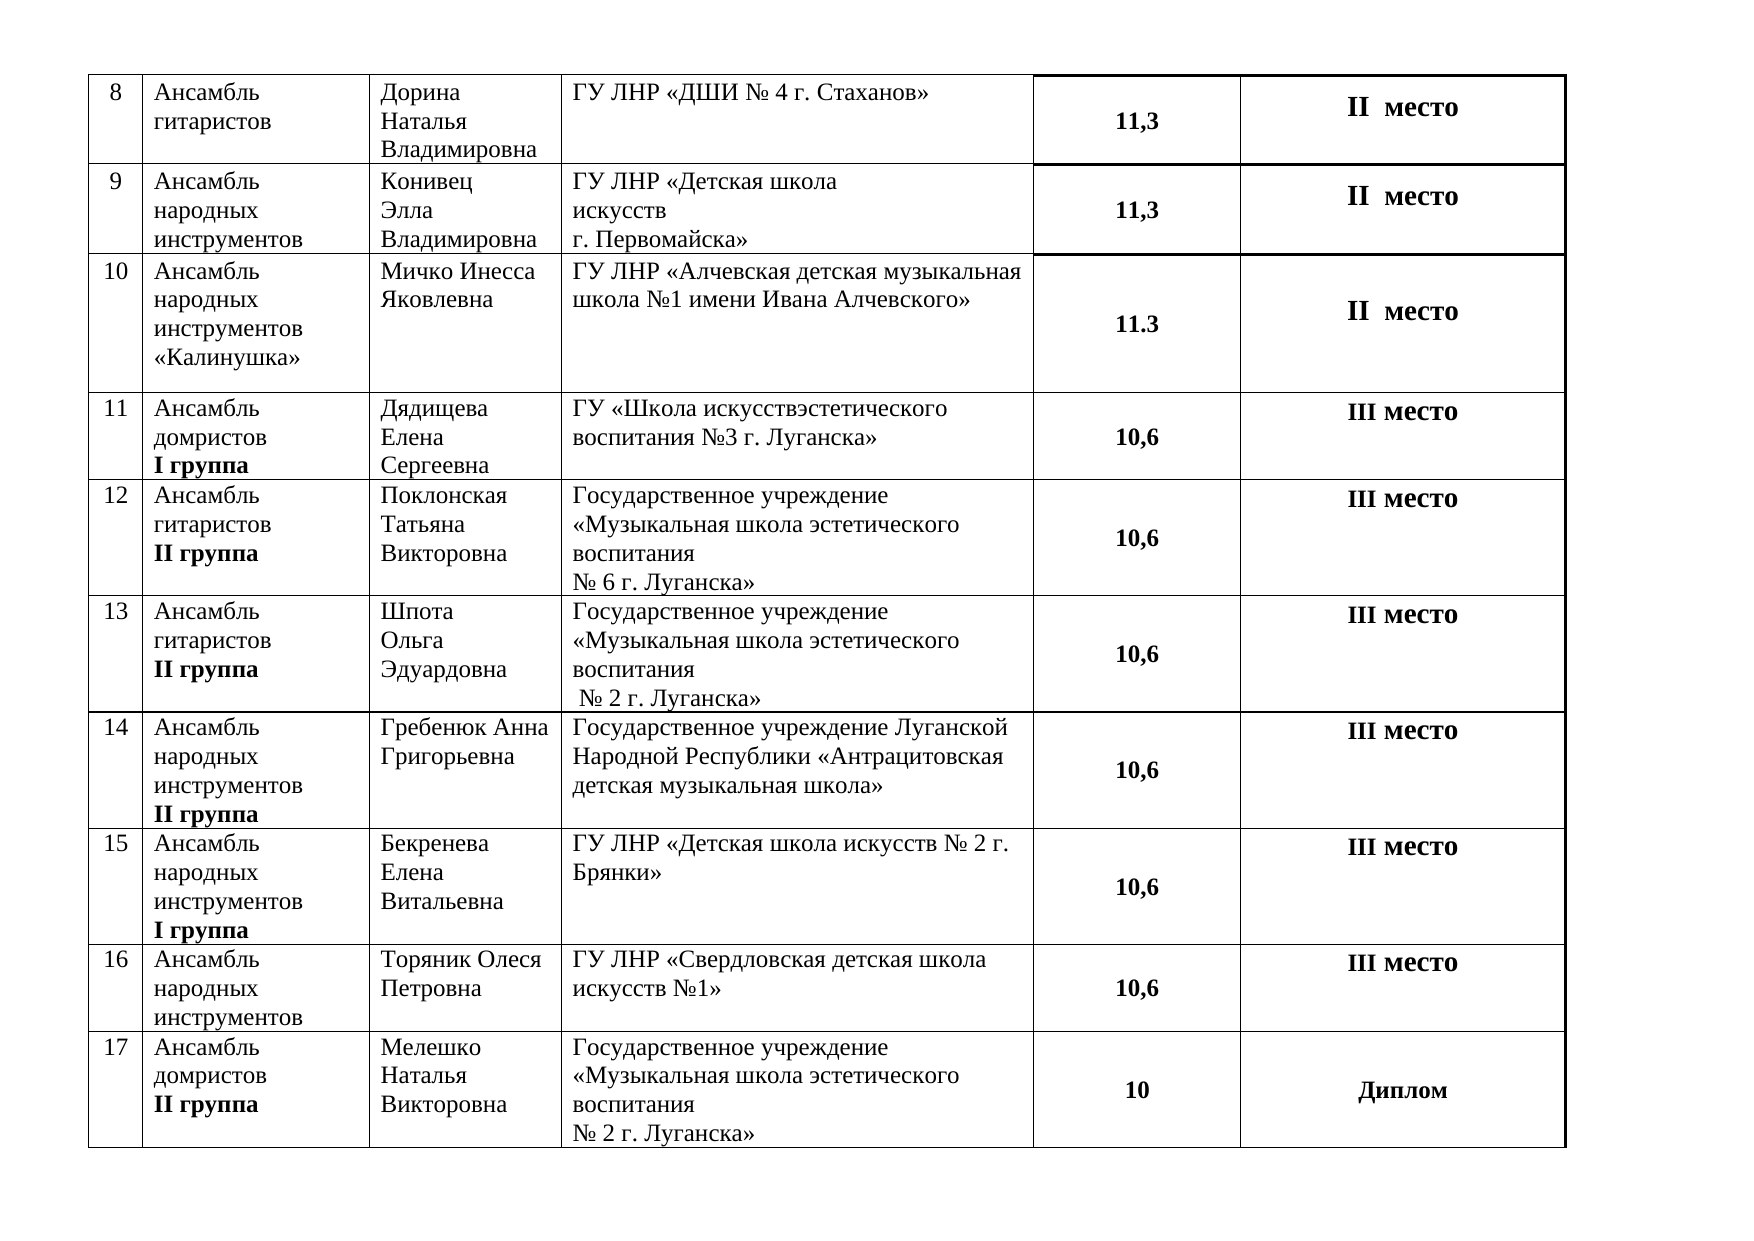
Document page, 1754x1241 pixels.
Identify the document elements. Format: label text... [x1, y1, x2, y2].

table_cell III место [1241, 945, 1564, 1031]
table_cell 10,6 [1034, 945, 1240, 1031]
table_cell Дядищева Елена Сергеевна [370, 393, 561, 479]
table_cell ГУ ЛНР «Детская школа искусств № 2 г. Брянки» [562, 829, 1033, 943]
table_cell Торяник Олеся Петровна [370, 945, 561, 1031]
table_cell Ансамбль гитаристов II группа [143, 596, 369, 711]
table_cell 14 [89, 713, 142, 827]
table_cell Поклонская Татьяна Викторовна [370, 480, 561, 595]
table_cell Ансамбль народных инструментов [143, 164, 369, 253]
table_cell 9 [89, 164, 142, 253]
table_cell III место [1241, 713, 1564, 827]
table_cell Государственное учреждение «Музыкальная школа эстетического воспитания № 2 г. Луганска» [562, 1032, 1033, 1147]
table_cell 11,3 [1034, 77, 1240, 163]
table_cell ГУ ЛНР «Детская школа искусств г. Первомайска» [562, 164, 1033, 253]
table_cell ГУ «Школа искусствэстетического воспитания №3 г. Луганска» [562, 393, 1033, 479]
table_cell 10 [1034, 1032, 1240, 1147]
table_cell Государственное учреждение «Музыкальная школа эстетического воспитания № 6 г. Луганска» [562, 480, 1033, 595]
table_cell 10,6 [1034, 829, 1240, 943]
table_cell 15 [89, 829, 142, 943]
table_cell Гребенюк Анна Григорьевна [370, 713, 561, 827]
table_cell Ансамбль народных инструментов [143, 945, 369, 1031]
table_cell ГУ ЛНР «Свердловская детская школа искусств №1» [562, 945, 1033, 1031]
table_cell 11 [89, 393, 142, 479]
table_cell 10,6 [1034, 596, 1240, 711]
table_cell Конивец Элла Владимировна [370, 164, 561, 253]
table_cell Ансамбль гитаристов [143, 75, 369, 163]
table_cell 16 [89, 945, 142, 1031]
table_cell III место [1241, 596, 1564, 711]
table_cell III место [1241, 393, 1564, 479]
table_cell Государственное учреждение «Музыкальная школа эстетического воспитания № 2 г. Луганска» [562, 596, 1033, 711]
table_cell Бекренева Елена Витальевна [370, 829, 561, 943]
table_cell ГУ ЛНР «ДШИ № 4 г. Стаханов» [562, 75, 1033, 163]
table_cell 10,6 [1034, 393, 1240, 479]
table_cell Ансамбль народных инструментов «Калинушка» [143, 254, 369, 392]
table_cell II место [1241, 256, 1564, 392]
table_cell Ансамбль гитаристов II группа [143, 480, 369, 595]
table_cell 13 [89, 596, 142, 711]
table_cell Ансамбль домристов І группа [143, 393, 369, 479]
table_cell Шпота Ольга Эдуардовна [370, 596, 561, 711]
table_cell Диплом [1241, 1032, 1564, 1147]
table_cell III место [1241, 829, 1564, 943]
table_cell Ансамбль домристов II группа [143, 1032, 369, 1147]
table_cell 17 [89, 1032, 142, 1147]
table_cell 10,6 [1034, 713, 1240, 827]
table_cell 11,3 [1034, 166, 1240, 253]
table_cell 12 [89, 480, 142, 595]
table_cell Ансамбль народных инструментов II группа [143, 713, 369, 827]
table_cell ГУ ЛНР «Алчевская детская музыкальная школа №1 имени Ивана Алчевского» [562, 254, 1033, 392]
table_cell 10,6 [1034, 480, 1240, 595]
table_cell 11.3 [1034, 256, 1240, 392]
table_cell Мелешко Наталья Викторовна [370, 1032, 561, 1147]
table_cell 10 [89, 254, 142, 392]
table_cell II место [1241, 77, 1564, 163]
table_cell II место [1241, 166, 1564, 253]
table_cell Мичко Инесса Яковлевна [370, 254, 561, 392]
table_cell Дорина Наталья Владимировна [370, 75, 561, 163]
table_cell III место [1241, 480, 1564, 595]
table_cell Государственное учреждение Луганской Народной Республики «Антрацитовская детская музыкальная школа» [562, 713, 1033, 827]
table_cell 8 [89, 75, 142, 163]
table_cell Ансамбль народных инструментов I группа [143, 829, 369, 943]
